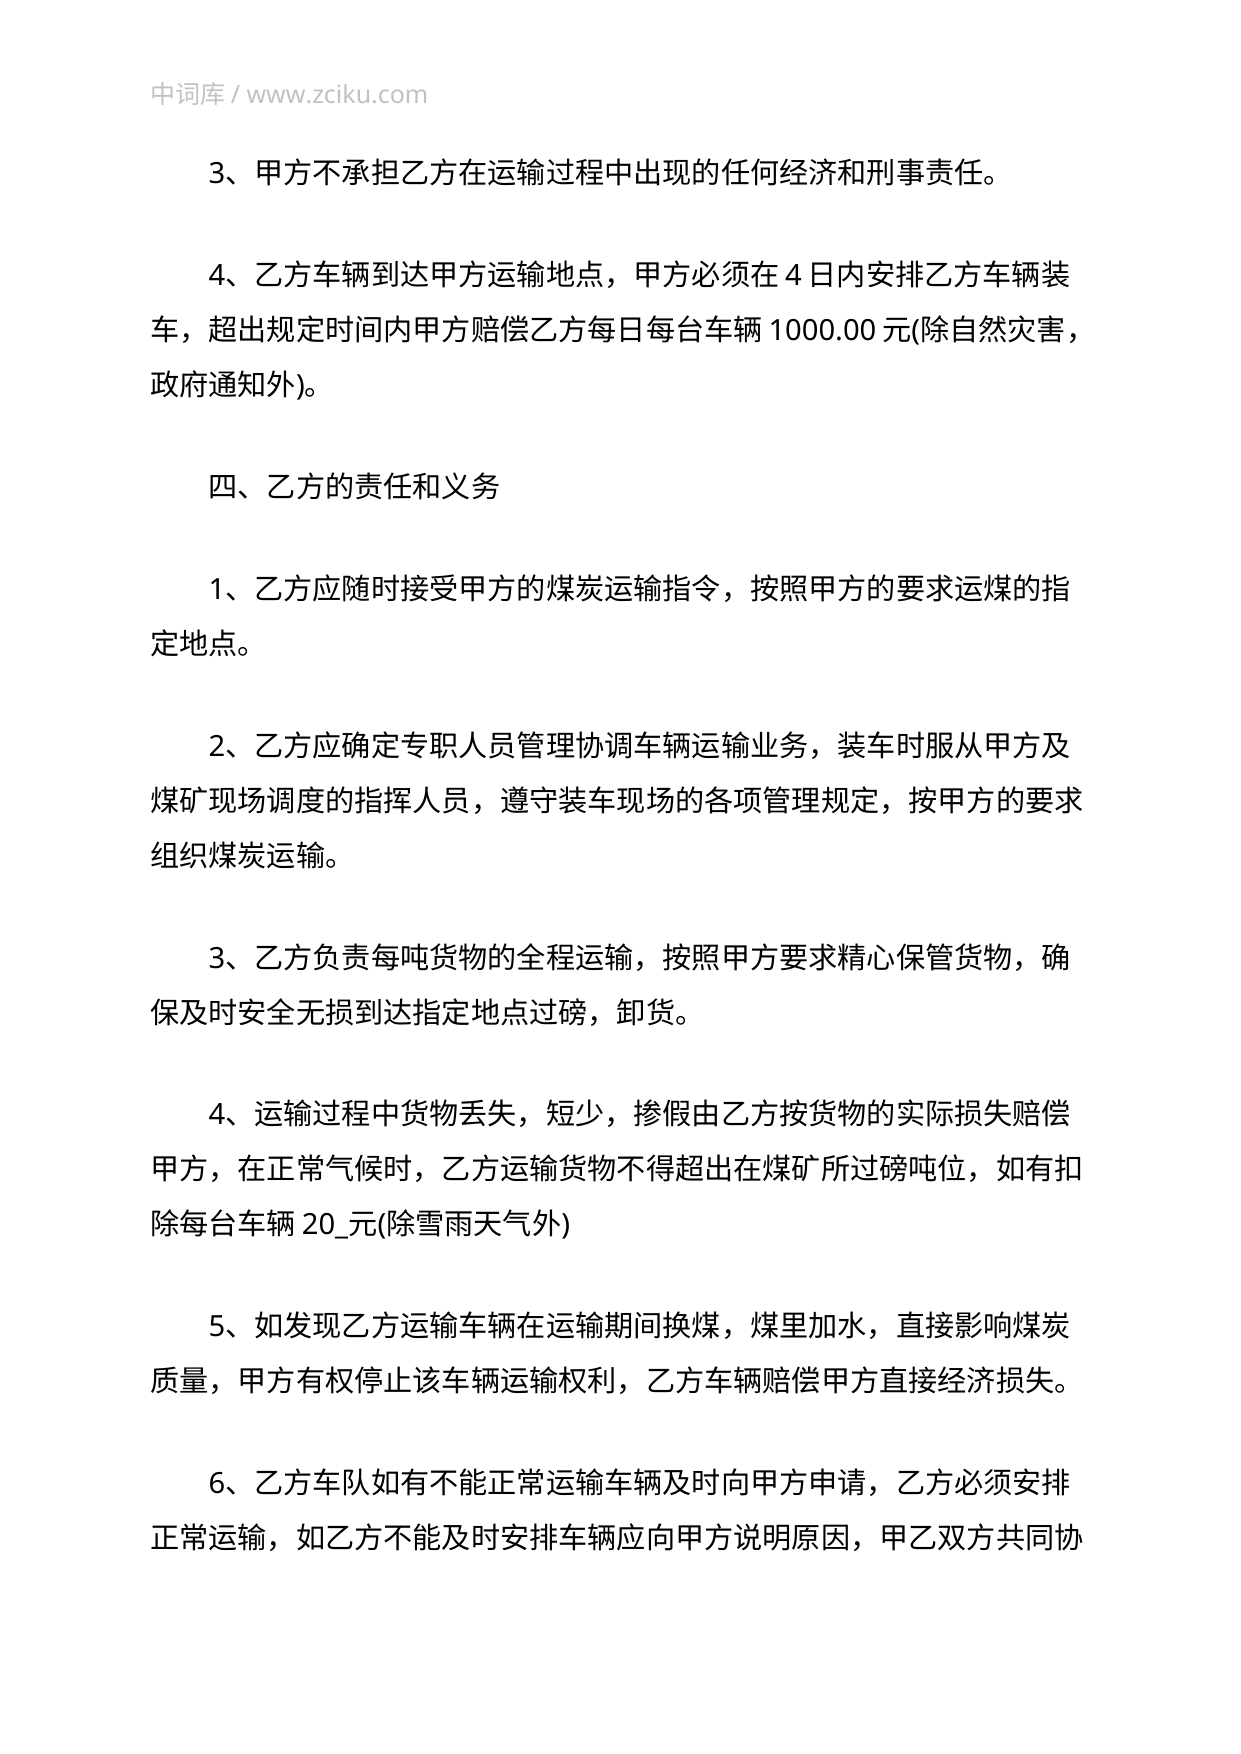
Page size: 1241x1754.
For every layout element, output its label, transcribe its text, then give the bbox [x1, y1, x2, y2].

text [150, 1459, 1090, 1557]
text 3、甲方不承担乙方在运输过程中出现的任何经济和刑事责任。 [150, 150, 1090, 192]
text 1、乙方应随时接受甲方的煤炭运输指令，按照甲方的要求运煤的指定地点。 [150, 566, 1090, 663]
text 四、乙方的责任和义务 [150, 464, 1090, 506]
text 4、运输过程中货物丢失，短少，掺假由乙方按货物的实际损失赔偿甲方，在正常气候时，乙方运输货物不得超出在煤矿所过磅吨位，如有扣除每台车辆20_元(除雪雨天气外) [150, 1091, 1090, 1243]
text 5、如发现乙方运输车辆在运输期间换煤，煤里加水，直接影响煤炭质量，甲方有权停止该车辆运输权利，乙方车辆赔偿甲方直接经济损失。 [150, 1303, 1090, 1400]
text 4、乙方车辆到达甲方运输地点，甲方必须在4日内安排乙方车辆装车，超出规定时间内甲方赔偿乙方每日每台车辆1000.00元(除自然灾害，政府通知外)。 [150, 252, 1090, 404]
text 2、乙方应确定专职人员管理协调车辆运输业务，装车时服从甲方及煤矿现场调度的指挥人员，遵守装车现场的各项管理规定，按甲方的要求组织煤炭运输。 [150, 722, 1090, 875]
text 3、乙方负责每吨货物的全程运输，按照甲方要求精心保管货物，确保及时安全无损到达指定地点过磅，卸货。 [150, 934, 1090, 1031]
